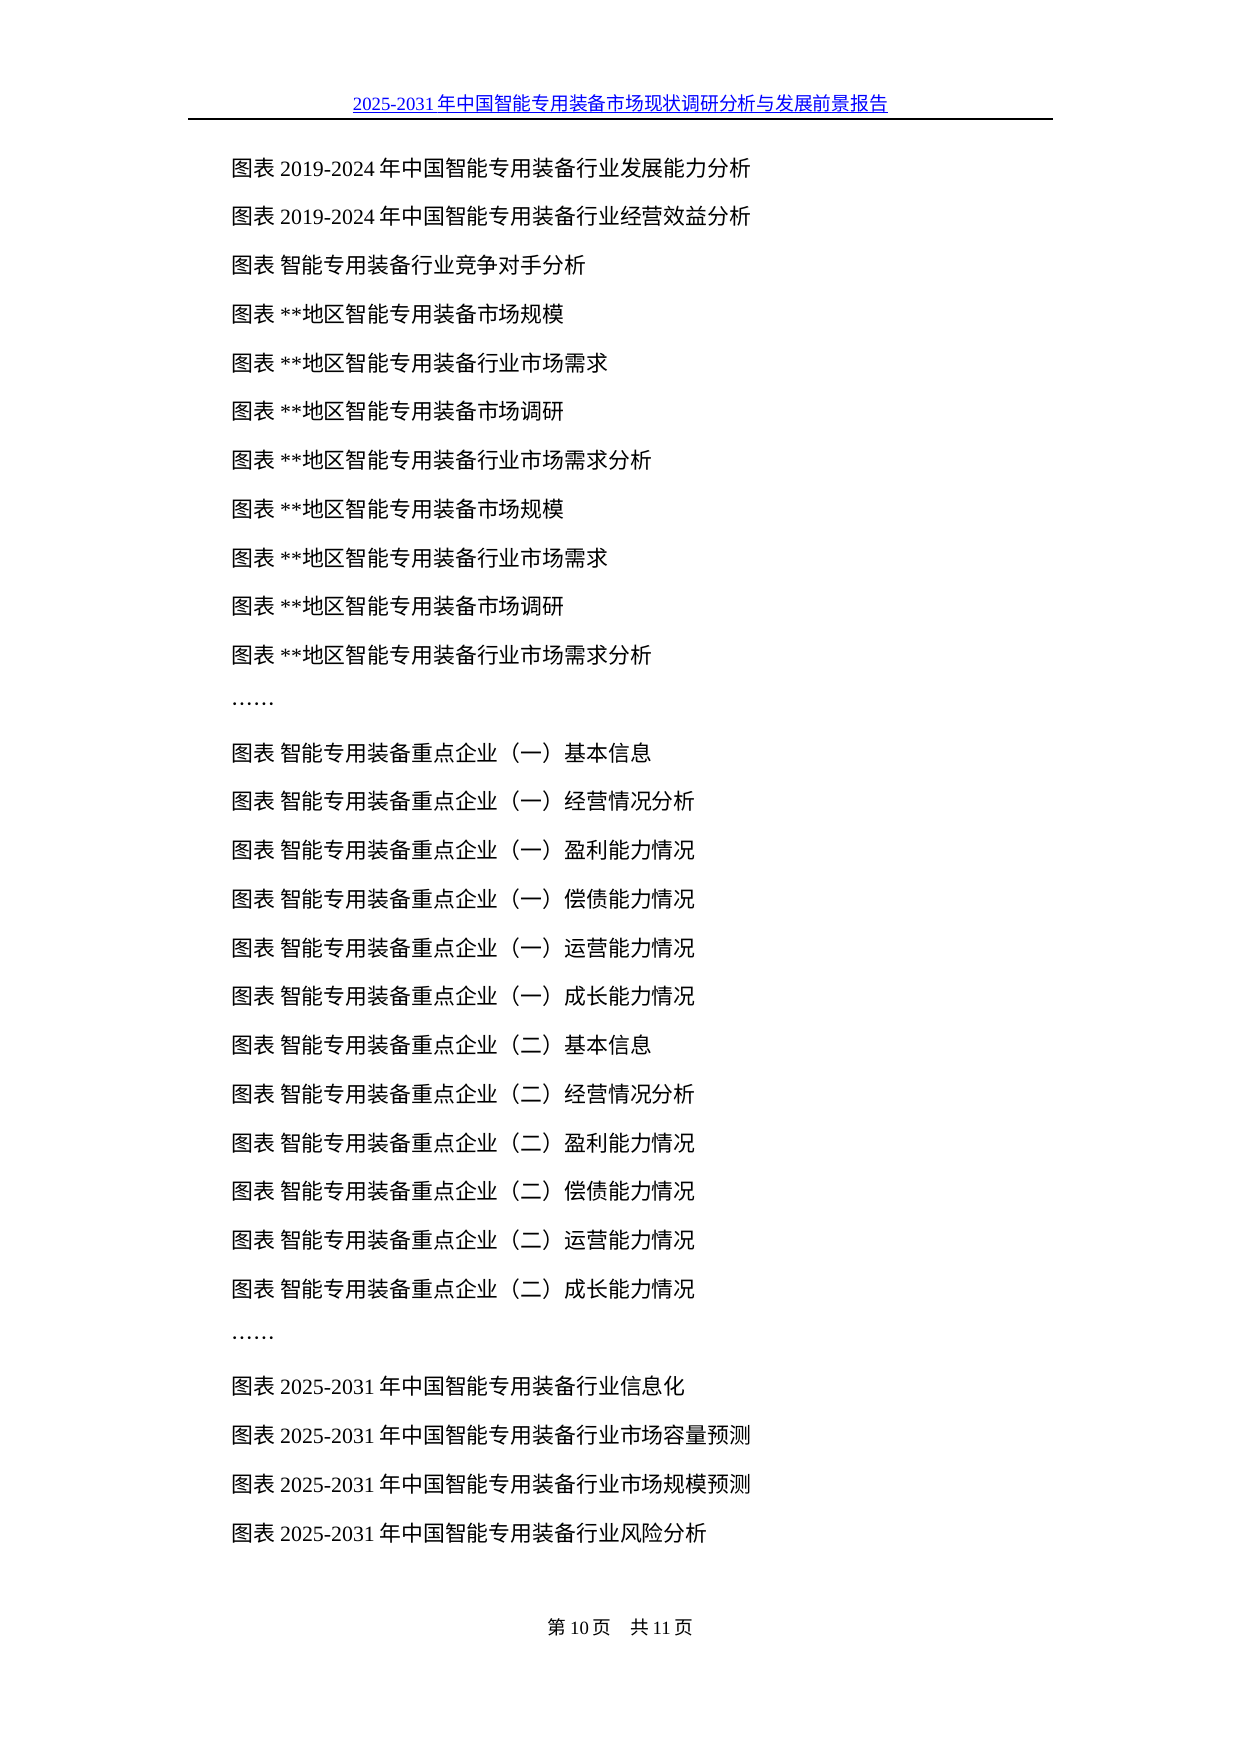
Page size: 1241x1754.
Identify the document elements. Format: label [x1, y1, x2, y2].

text [187, 150, 1053, 1548]
